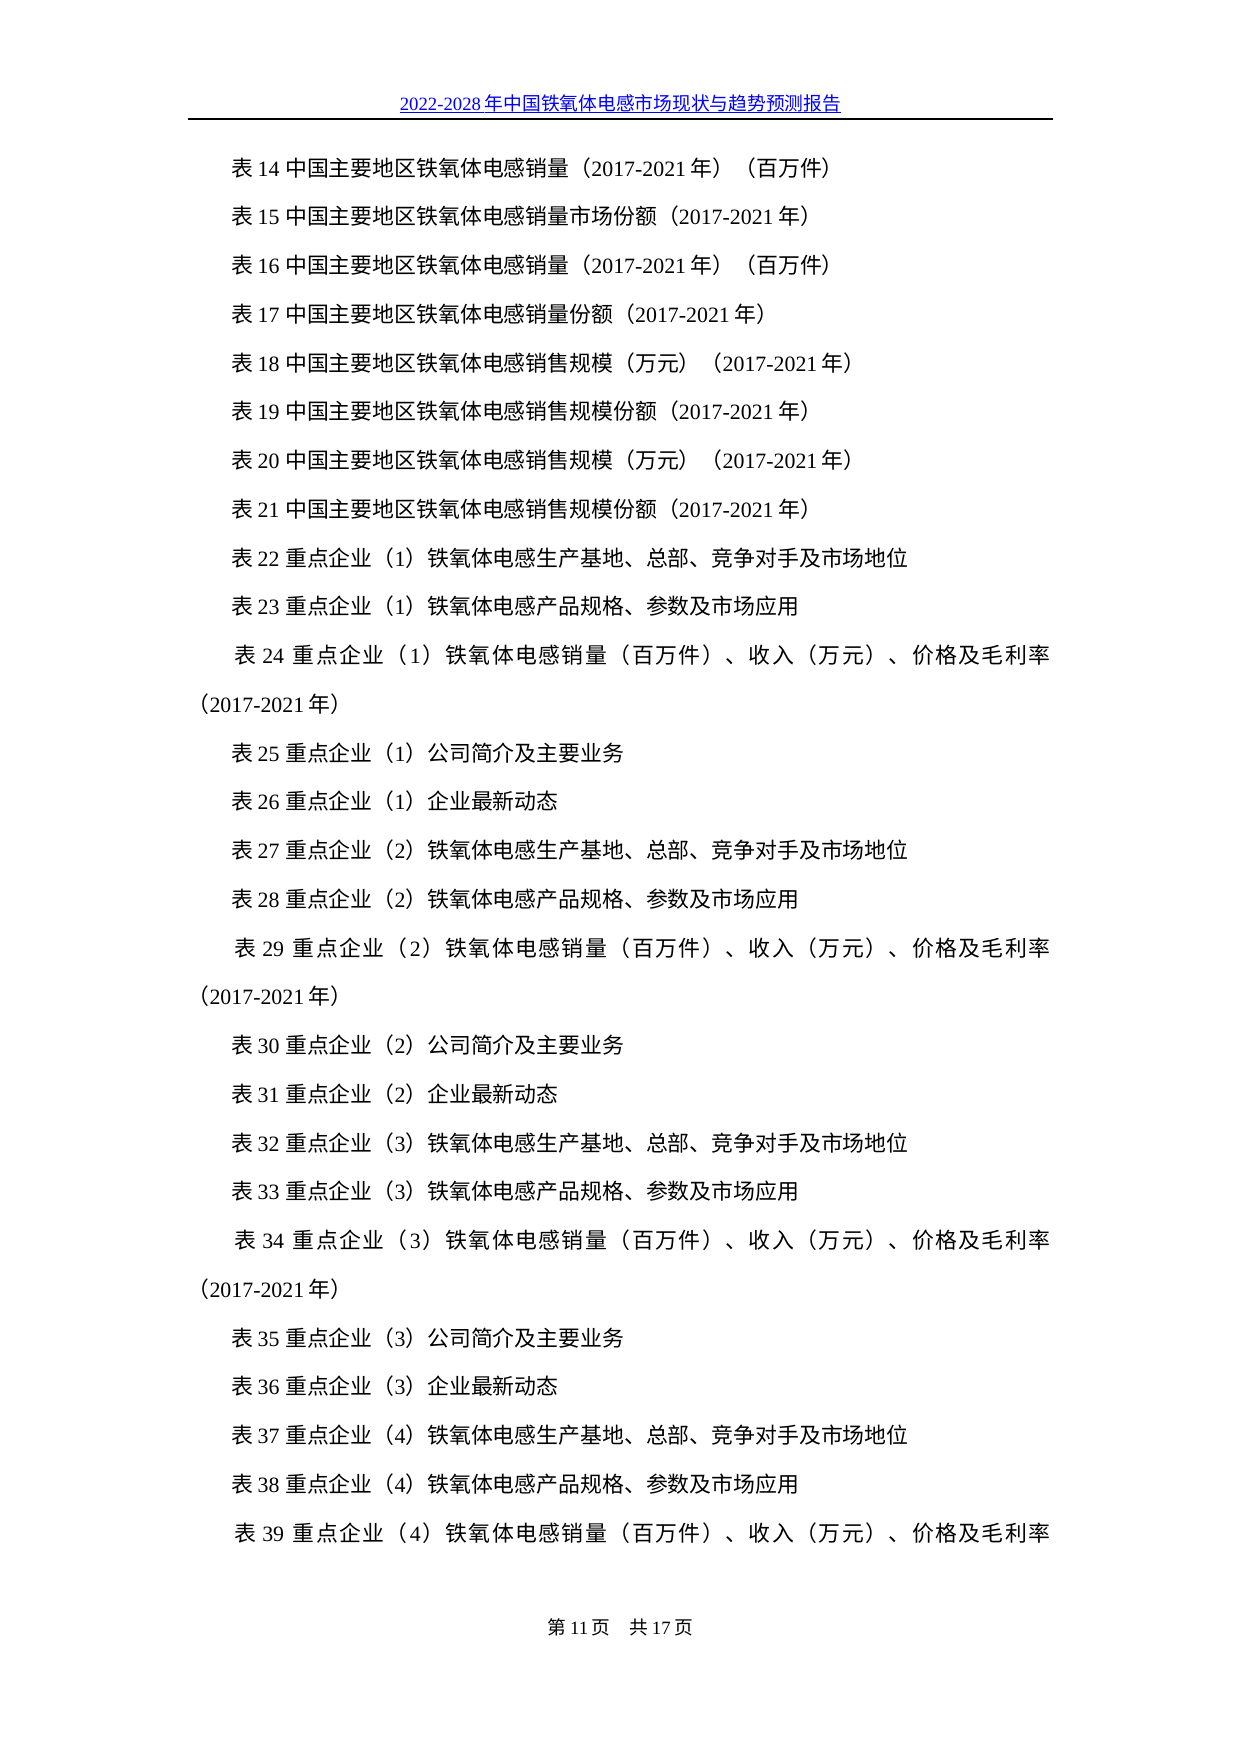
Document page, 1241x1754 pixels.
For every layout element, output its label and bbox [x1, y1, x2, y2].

text [187, 150, 1053, 1548]
